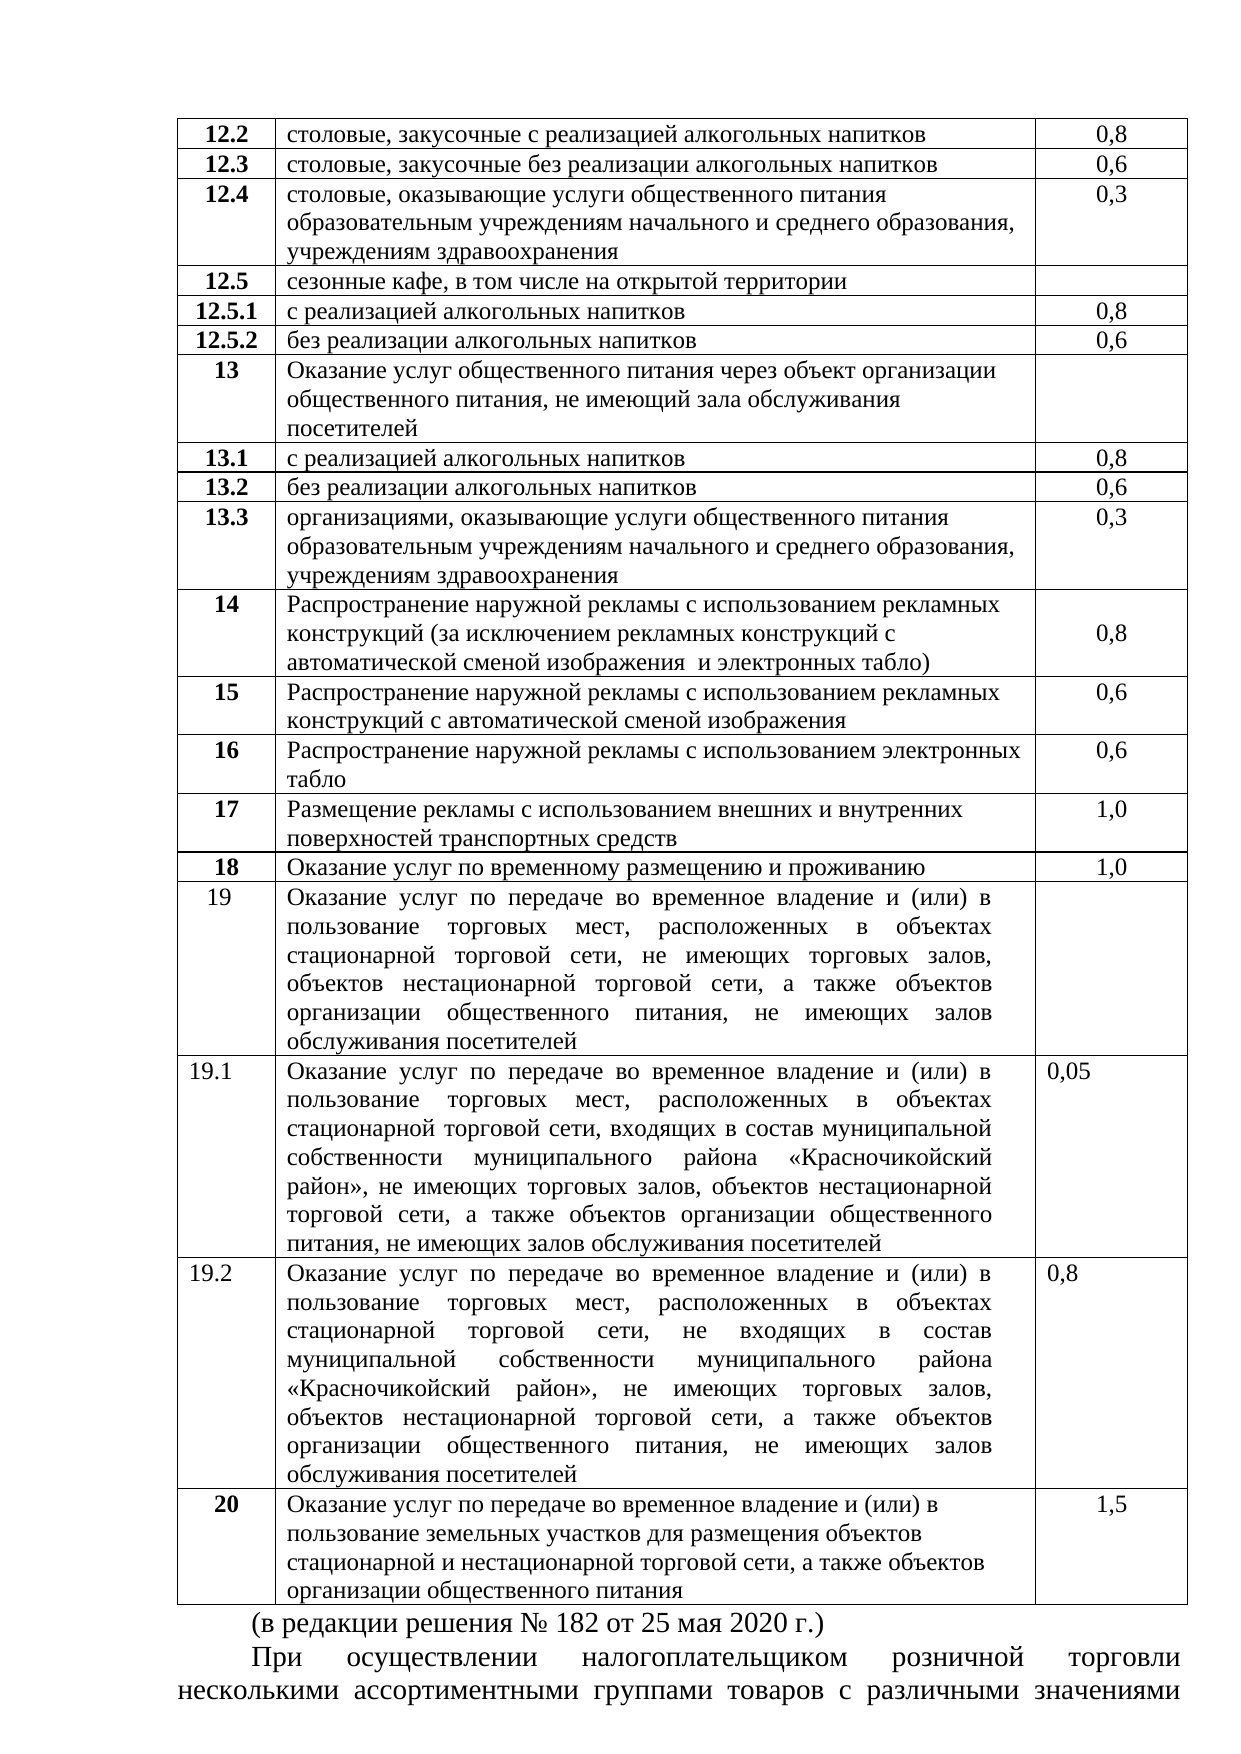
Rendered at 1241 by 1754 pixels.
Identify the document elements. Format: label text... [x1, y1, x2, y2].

table_cell столовые, закусочные с реализацией алкогольных напитков [276, 119, 1035, 148]
table_cell 0,6 [1036, 326, 1187, 354]
table_cell 0,6 [1036, 149, 1187, 178]
table_cell 12.2 [178, 119, 275, 148]
table_cell Оказание услуг по передаче во временное владение и (или) в пользование торговых мест, расположенных в объектах стационарной торговой сети, входящих в состав муниципальной собственности муниципального района «Красночикойский район», не имеющих торговых залов, объектов нестационарной торговой сети, а также объектов организации общественного питания, не имеющих залов обслуживания посетителей [276, 1056, 1035, 1257]
table_cell 12.3 [178, 149, 275, 178]
table_cell Оказание услуг по временному размещению и проживанию [276, 853, 1035, 881]
text (в редакции решения № 182 от 25 мая 2020 г.) [177, 1605, 1181, 1639]
table_cell без реализации алкогольных напитков [276, 473, 1035, 501]
table_cell Распространение наружной рекламы с использованием рекламных конструкций с автоматической сменой изображения [276, 677, 1035, 734]
table_cell 19.2 [178, 1258, 275, 1488]
table_cell Размещение рекламы с использованием внешних и внутренних поверхностей транспортных средств [276, 794, 1035, 851]
table_cell с реализацией алкогольных напитков [276, 296, 1035, 324]
table_cell 0,3 [1036, 502, 1187, 588]
table_cell 0,05 [1036, 1056, 1187, 1257]
table_cell 12.5 [178, 266, 275, 295]
table_cell [1036, 882, 1187, 1055]
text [177, 1639, 1181, 1706]
table_cell столовые, закусочные без реализации алкогольных напитков [276, 149, 1035, 178]
table_cell 12.5.2 [178, 326, 275, 354]
table_cell Распространение наружной рекламы с использованием электронных табло [276, 735, 1035, 793]
table_cell 18 [178, 853, 275, 881]
table_cell Распространение наружной рекламы с использованием рекламных конструкций (за исключением рекламных конструкций с автоматической сменой изображения и электронных табло) [276, 590, 1035, 676]
table_cell Оказание услуг по передаче во временное владение и (или) в пользование земельных участков для размещения объектов стационарной и нестационарной торговой сети, а также объектов организации общественного питания [276, 1489, 1035, 1604]
table_cell 13.3 [178, 502, 275, 588]
table_cell 0,8 [1036, 119, 1187, 148]
table_cell 16 [178, 735, 275, 793]
table_cell Оказание услуг по передаче во временное владение и (или) в пользование торговых мест, расположенных в объектах стационарной торговой сети, не имеющих торговых залов, объектов нестационарной торговой сети, а также объектов организации общественного питания, не имеющих залов обслуживания посетителей [276, 882, 1035, 1055]
table_cell 1,5 [1036, 1489, 1187, 1604]
table_cell 0,6 [1036, 735, 1187, 793]
table_cell 0,8 [1036, 590, 1187, 676]
table_cell сезонные кафе, в том числе на открытой территории [276, 266, 1035, 295]
table_cell 1,0 [1036, 794, 1187, 851]
table_cell организациями, оказывающие услуги общественного питания образовательным учреждениям начального и среднего образования, учреждениям здравоохранения [276, 502, 1035, 588]
table_cell 13.1 [178, 443, 275, 471]
table_cell 12.5.1 [178, 296, 275, 324]
table_cell 1,0 [1036, 853, 1187, 881]
table_cell 0,8 [1036, 1258, 1187, 1488]
table_cell 0,6 [1036, 473, 1187, 501]
table_cell 12.4 [178, 179, 275, 265]
table_cell [1036, 266, 1187, 295]
table_cell [1036, 355, 1187, 442]
table_cell 19.1 [178, 1056, 275, 1257]
table_cell с реализацией алкогольных напитков [276, 443, 1035, 471]
table_cell 0,6 [1036, 677, 1187, 734]
table_cell без реализации алкогольных напитков [276, 326, 1035, 354]
table_cell 0,3 [1036, 179, 1187, 265]
table_cell Оказание услуг по передаче во временное владение и (или) в пользование торговых мест, расположенных в объектах стационарной торговой сети, не входящих в состав муниципальной собственности муниципального района «Красночикойский район», не имеющих торговых залов, объектов нестационарной торговой сети, а также объектов организации общественного питания, не имеющих залов обслуживания посетителей [276, 1258, 1035, 1488]
table_cell 13.2 [178, 473, 275, 501]
table_cell 15 [178, 677, 275, 734]
table_cell 17 [178, 794, 275, 851]
table_cell 0,8 [1036, 443, 1187, 471]
table_cell 19 [178, 882, 275, 1055]
table_cell столовые, оказывающие услуги общественного питания образовательным учреждениям начального и среднего образования, учреждениям здравоохранения [276, 179, 1035, 265]
table_cell 0,8 [1036, 296, 1187, 324]
table_cell 14 [178, 590, 275, 676]
table_cell Оказание услуг общественного питания через объект организации общественного питания, не имеющий зала обслуживания посетителей [276, 355, 1035, 442]
table_cell 13 [178, 355, 275, 442]
table_cell 20 [178, 1489, 275, 1604]
